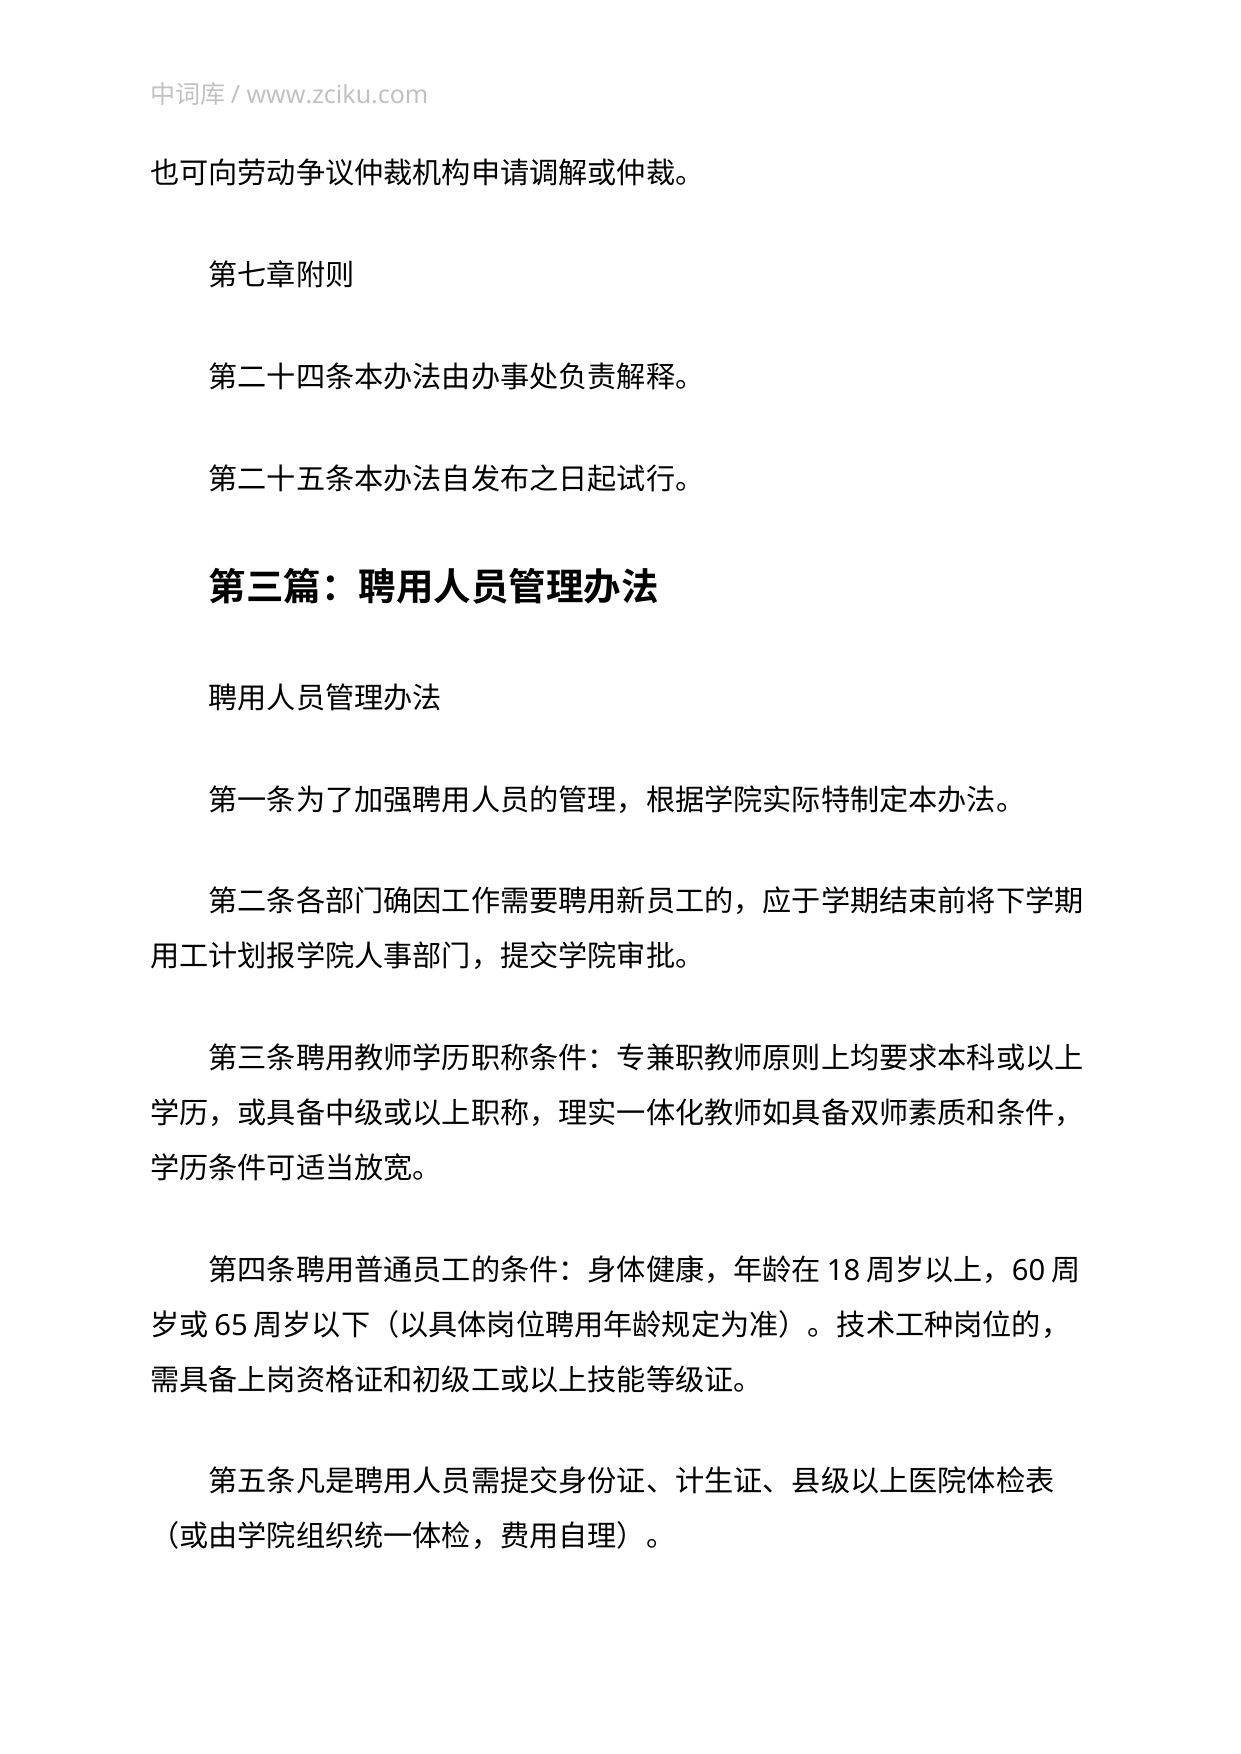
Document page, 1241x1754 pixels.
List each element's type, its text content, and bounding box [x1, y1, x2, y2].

text 第四条聘用普通员工的条件：身体健康，年龄在18周岁以上，60周岁或65周岁以下（以具体岗位聘用年龄规定为准）。技术工种岗位的，需具备上岗资格证和初级工或以上技能等级证。 [150, 1246, 1090, 1398]
text 第五条凡是聘用人员需提交身份证、计生证、县级以上医院体检表（或由学院组织统一体检，费用自理）。 [150, 1458, 1090, 1555]
text 第二十四条本办法由办事处负责解释。 [150, 353, 1090, 396]
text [150, 150, 1090, 192]
text 第二条各部门确因工作需要聘用新员工的，应于学期结束前将下学期用工计划报学院人事部门，提交学院审批。 [150, 878, 1090, 975]
text 聘用人员管理办法 [150, 674, 1090, 717]
text 第一条为了加强聘用人员的管理，根据学院实际特制定本办法。 [150, 776, 1090, 818]
text 第二十五条本办法自发布之日起试行。 [150, 455, 1090, 498]
text 第三篇：聘用人员管理办法 [150, 557, 1090, 611]
text 第七章附则 [150, 252, 1090, 294]
text 第三条聘用教师学历职称条件：专兼职教师原则上均要求本科或以上学历，或具备中级或以上职称，理实一体化教师如具备双师素质和条件，学历条件可适当放宽。 [150, 1035, 1090, 1187]
